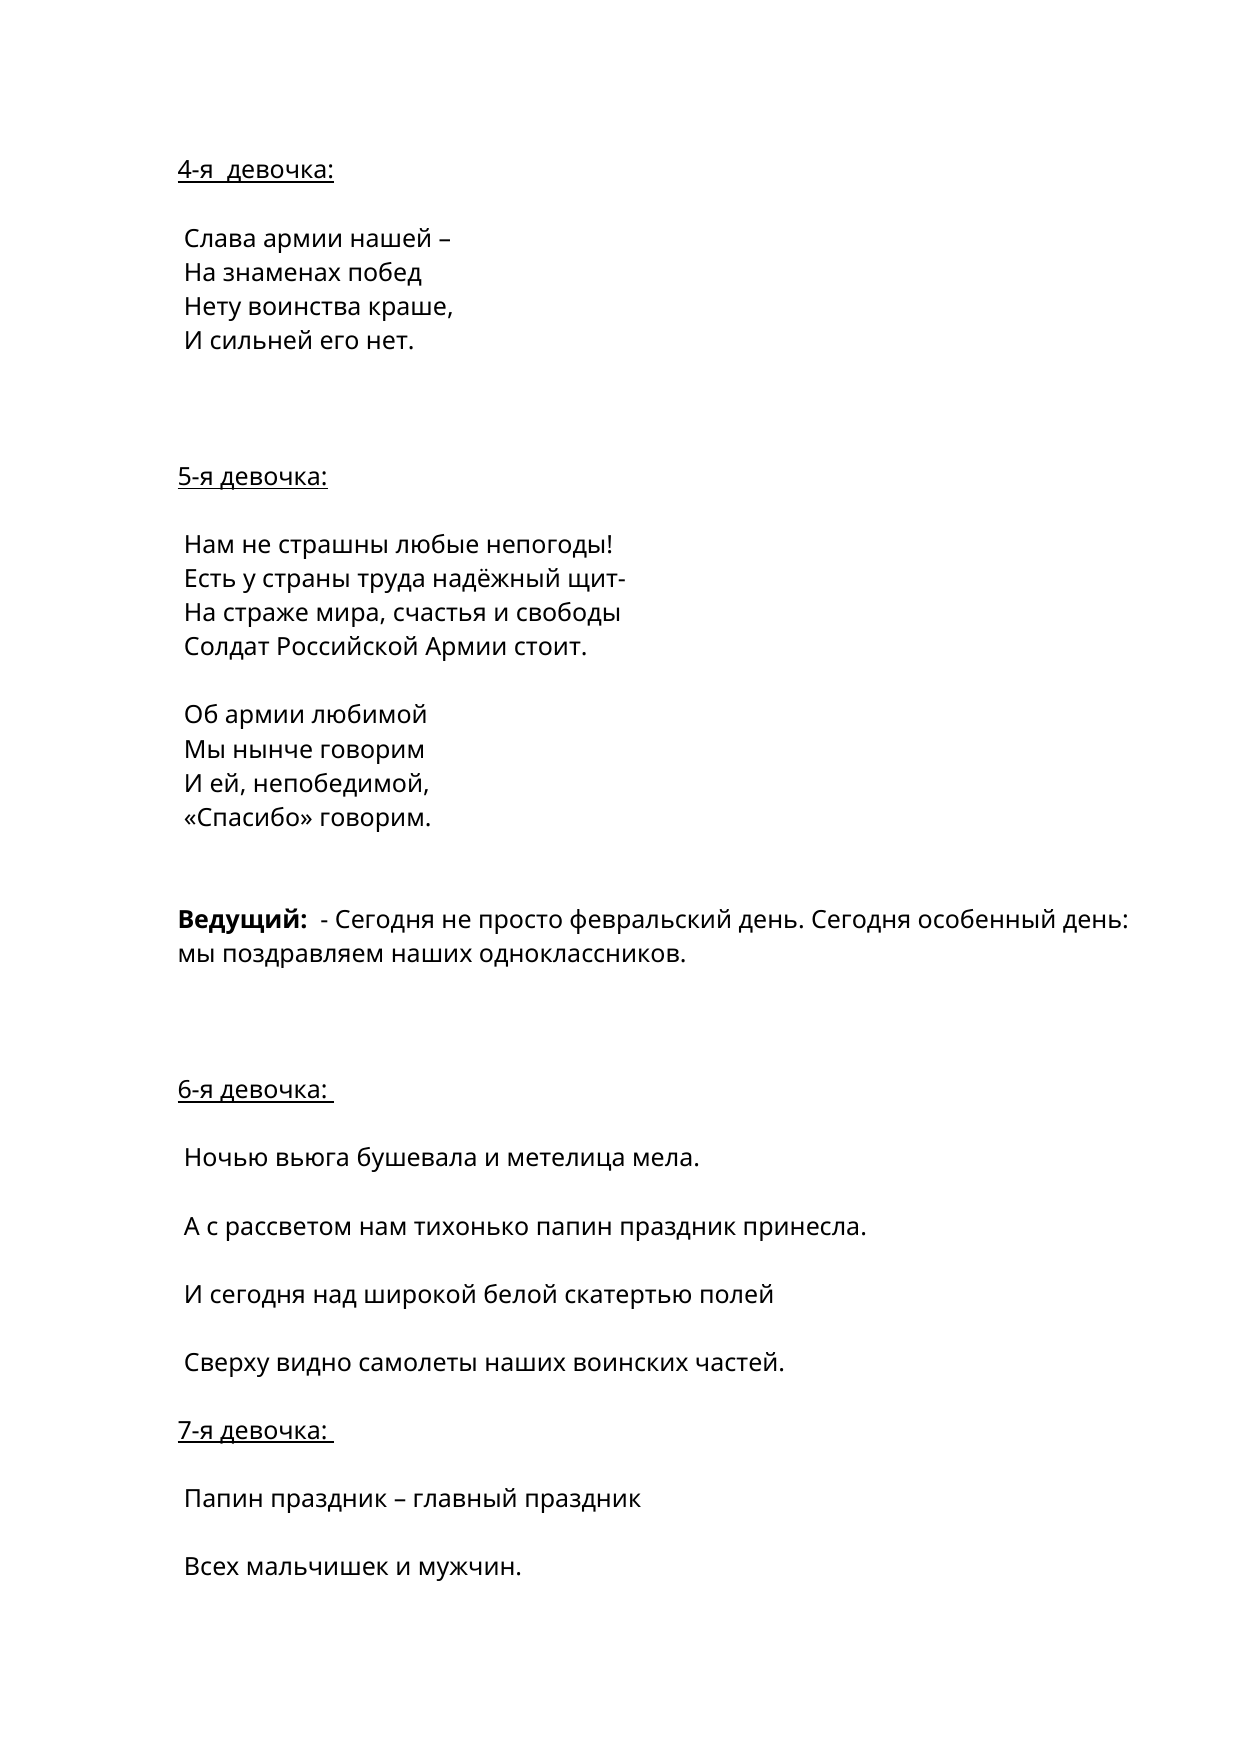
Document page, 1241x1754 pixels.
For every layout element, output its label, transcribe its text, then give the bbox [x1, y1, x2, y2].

text Мы нынче говорим [177, 731, 1152, 765]
text Слава армии нашей – [177, 220, 1152, 254]
text Есть у страны труда надёжный щит- [177, 561, 1152, 595]
text 4-я девочка: [177, 152, 1152, 186]
text И сильней его нет. [177, 322, 1152, 357]
text На страже мира, счастья и свободы [177, 595, 1152, 629]
text Ночью вьюга бушевала и метелица мела. [177, 1140, 1152, 1174]
text «Спасибо» говорим. [177, 799, 1152, 833]
text 7-я девочка: [177, 1412, 1152, 1447]
text Всех мальчишек и мужчин. [177, 1549, 1152, 1583]
text Нету воинства краше, [177, 288, 1152, 322]
text 5-я девочка: [177, 459, 1152, 493]
text На знаменах побед [177, 254, 1152, 288]
text 6-я девочка: [177, 1072, 1152, 1106]
text И сегодня над широкой белой скатертью полей [177, 1276, 1152, 1310]
text Сверху видно самолеты наших воинских частей. [177, 1344, 1152, 1378]
text И ей, непобедимой, [177, 765, 1152, 799]
text Солдат Российской Армии стоит. [177, 629, 1152, 663]
text Об армии любимой [177, 697, 1152, 731]
text Нам не страшны любые непогоды! [177, 527, 1152, 561]
text Папин праздник – главный праздник [177, 1481, 1152, 1515]
text Ведущий: - Сегодня не просто февральский день. Сегодня особенный день: мы поздравляем наших одноклассников. [177, 902, 1152, 970]
text А с рассветом нам тихонько папин праздник принесла. [177, 1208, 1152, 1242]
